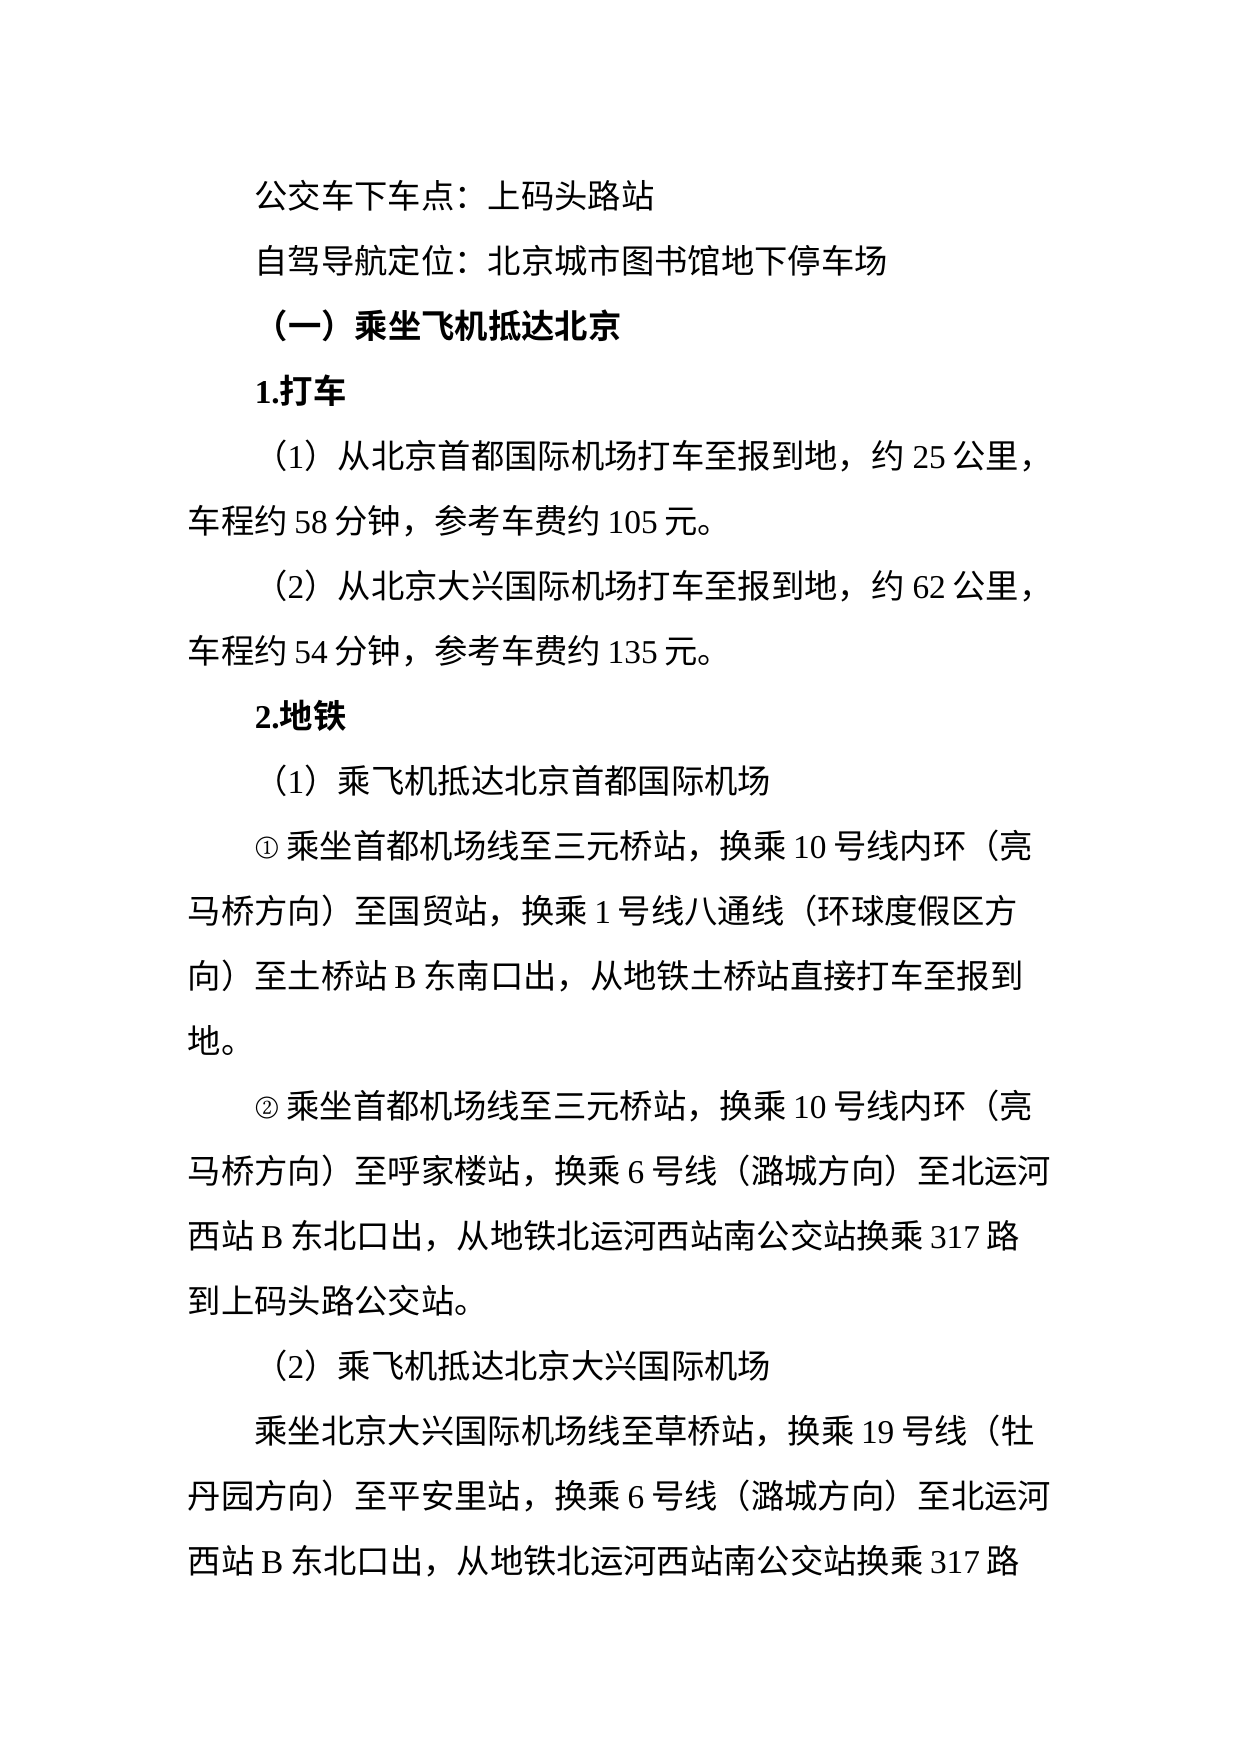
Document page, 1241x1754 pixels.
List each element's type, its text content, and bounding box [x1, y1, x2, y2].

text 2.地铁 [187, 682, 1053, 747]
text （1）乘飞机抵达北京首都国际机场 [187, 747, 1053, 812]
text ②乘坐首都机场线至三元桥站，换乘10号线内环（亮马桥方向）至呼家楼站，换乘6号线（潞城方向）至北运河西站B东北口出，从地铁北运河西站南公交站换乘317路到上码头路公交站。 [187, 1072, 1053, 1332]
text 公交车下车点：上码头路站 [187, 162, 1053, 227]
text ①乘坐首都机场线至三元桥站，换乘10号线内环（亮马桥方向）至国贸站，换乘1号线八通线（环球度假区方向）至土桥站B东南口出，从地铁土桥站直接打车至报到地。 [187, 812, 1053, 1072]
text 自驾导航定位：北京城市图书馆地下停车场 [187, 227, 1053, 292]
text （1）从北京首都国际机场打车至报到地，约25公里，车程约58分钟，参考车费约105元。 [187, 422, 1053, 552]
text （2）乘飞机抵达北京大兴国际机场 [187, 1332, 1053, 1397]
text （2）从北京大兴国际机场打车至报到地，约62公里，车程约54分钟，参考车费约135元。 [187, 552, 1053, 682]
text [187, 1397, 1053, 1592]
text 1.打车 [187, 357, 1053, 422]
text （一）乘坐飞机抵达北京 [187, 292, 1053, 357]
